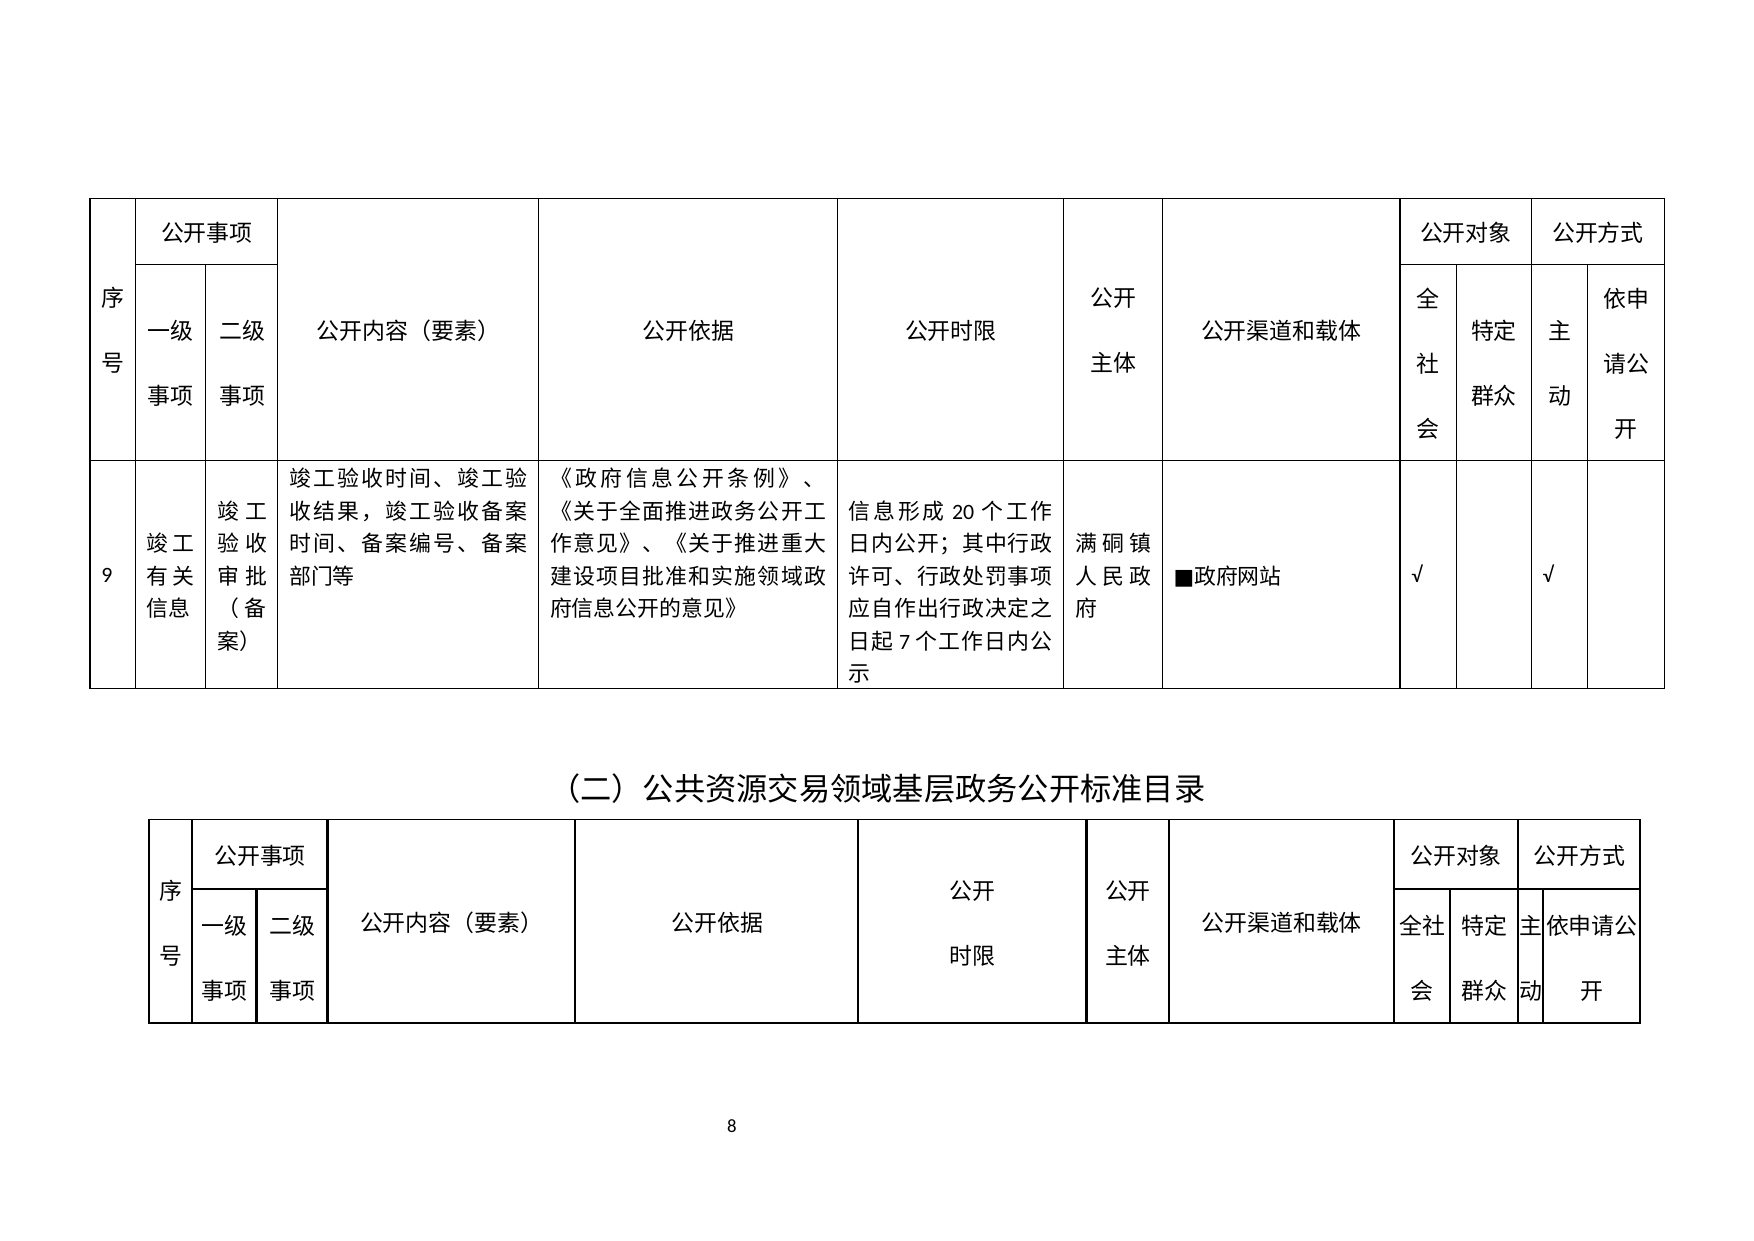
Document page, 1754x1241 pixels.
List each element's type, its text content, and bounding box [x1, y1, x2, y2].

table_cell 二级事项 [258, 890, 326, 1022]
table_header 公开渠道和载体 [1170, 820, 1393, 1022]
table_cell 《政府信息公开条例》、《关于全面推进政务公开工作意见》、《关于推进重大建设项目批准和实施领域政府信息公开的意见》 [539, 461, 837, 688]
table_cell 二级事项 [206, 265, 277, 460]
table_cell 主动 [1532, 265, 1587, 460]
table_header 公开 主体 [1088, 820, 1168, 1022]
table_cell √ [1401, 461, 1456, 688]
table_header 公开方式 [1519, 820, 1639, 888]
table_cell 9 [91, 461, 135, 688]
table_cell 竣工有关信息 [136, 461, 205, 688]
table_cell 一级事项 [136, 265, 205, 460]
table_cell 依申请公开 [1588, 265, 1664, 460]
table_cell 全社会 [1401, 265, 1456, 460]
table_cell ■政府网站 [1163, 461, 1399, 688]
table_header 公开内容（要素） [278, 199, 538, 460]
table_header 公开方式 [1532, 199, 1664, 264]
table_header 公开 时限 [859, 820, 1085, 1022]
table_header 公开事项 [193, 820, 326, 888]
table_cell 主动 [1519, 890, 1542, 1022]
table_cell 全社会 [1395, 890, 1449, 1022]
subtitle （二）公共资源交易领域基层政务公开标准目录 [150, 754, 1604, 819]
table_header 公开 主体 [1064, 199, 1162, 460]
table_header 公开对象 [1395, 820, 1517, 888]
table_cell 特定群众 [1457, 265, 1531, 460]
table_cell 依申请公开 [1544, 890, 1639, 1022]
table_header 公开对象 [1401, 199, 1531, 264]
table_cell [1457, 461, 1531, 688]
table_header 公开内容（要素） [329, 820, 574, 1022]
table_header 公开依据 [576, 820, 857, 1022]
table_cell 信息形成20个工作日内公开；其中行政许可、行政处罚事项应自作出行政决定之日起7个工作日内公示 [838, 461, 1063, 688]
table_header 公开渠道和载体 [1163, 199, 1399, 460]
table_header 序号 [91, 199, 135, 460]
table_cell 竣工验收审批（备案） [206, 461, 277, 688]
table_cell 竣工验收时间、竣工验收结果，竣工验收备案时间、备案编号、备案部门等 [278, 461, 538, 688]
table_cell 一级事项 [193, 890, 255, 1022]
table_header 公开事项 [136, 199, 277, 264]
table_cell √ [1532, 461, 1587, 688]
table_header 公开时限 [838, 199, 1063, 460]
table_header 公开依据 [539, 199, 837, 460]
table_header 序号 [150, 820, 191, 1022]
table_cell 特定 群众 [1451, 890, 1517, 1022]
table_cell 满硐镇人民政府 [1064, 461, 1162, 688]
table_cell [1588, 461, 1664, 688]
